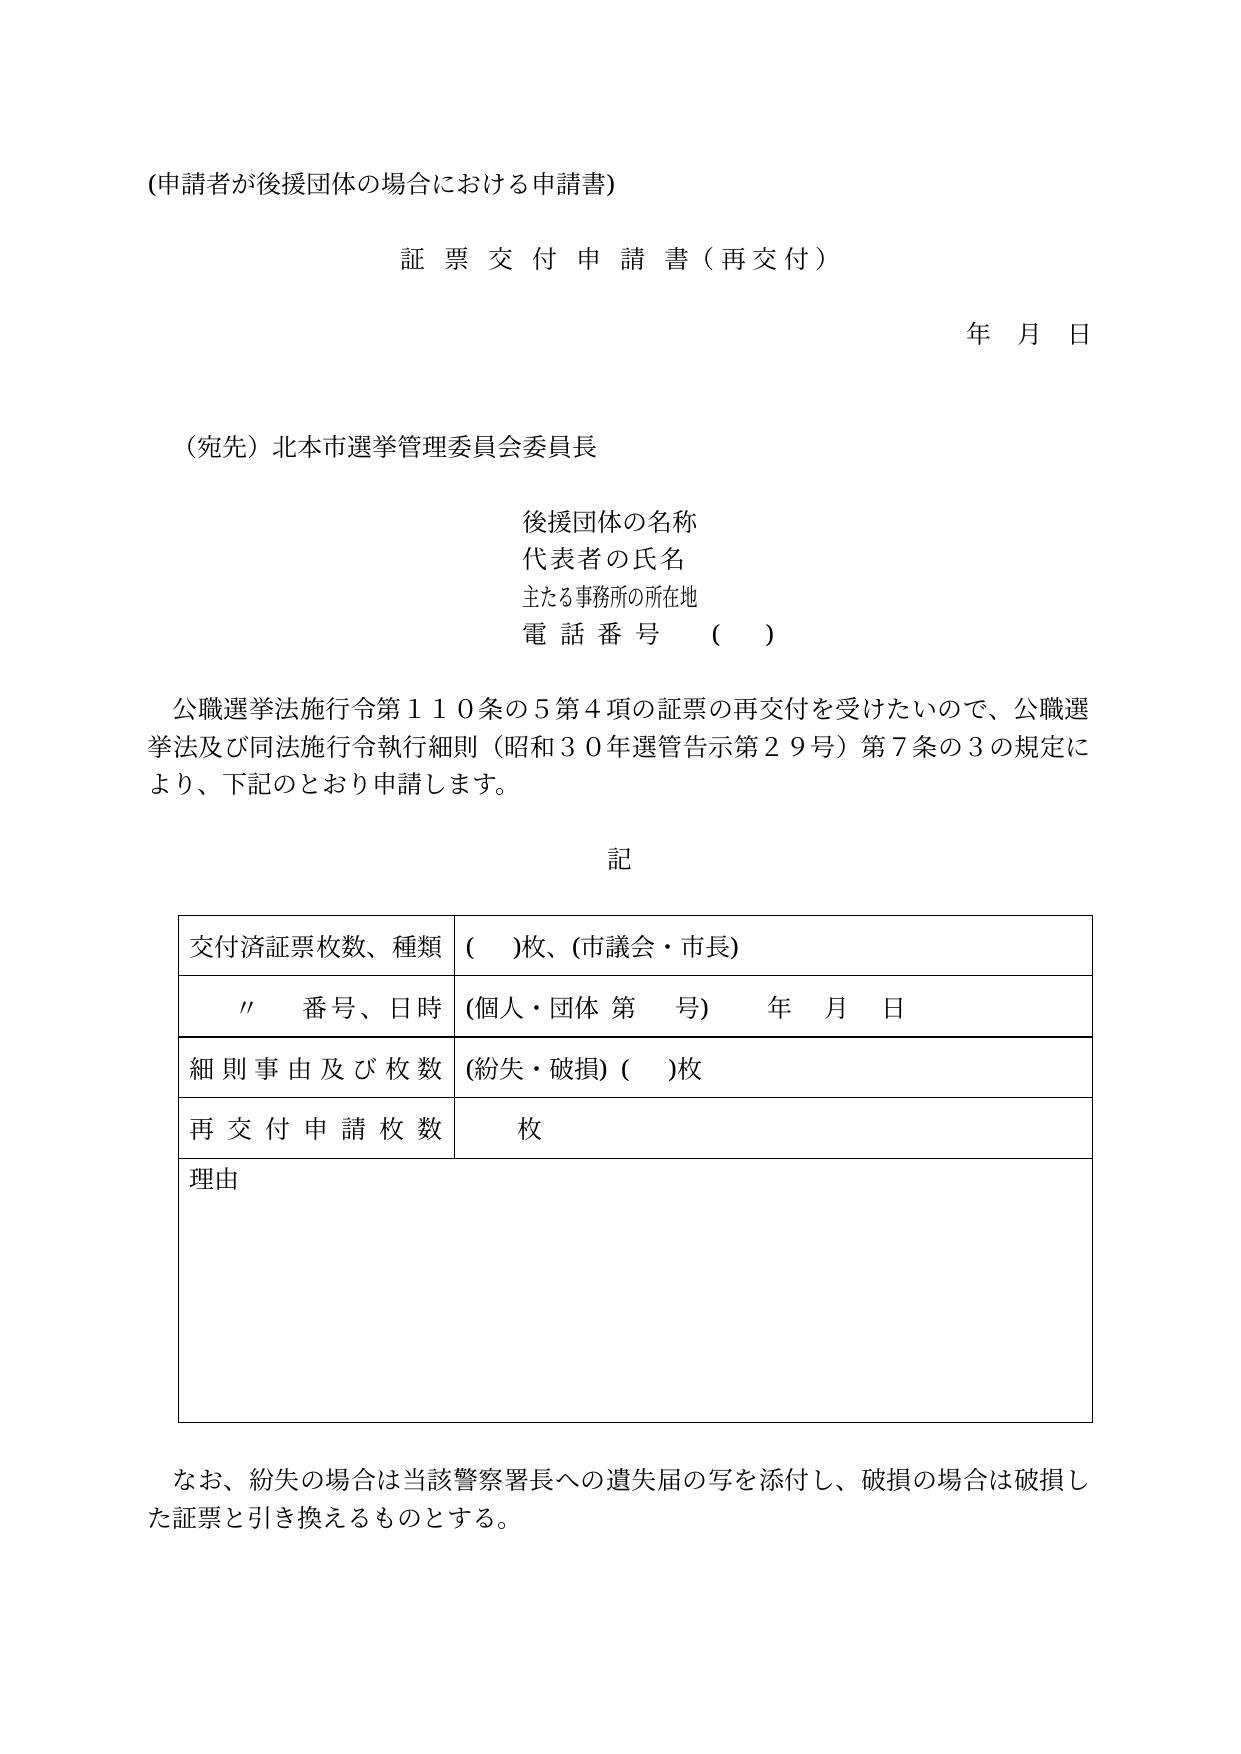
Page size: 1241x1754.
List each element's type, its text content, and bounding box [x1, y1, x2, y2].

table_cell (個人・団体 第 号) 年 月 日 [455, 976, 1092, 1036]
text （宛先）北本市選挙管理委員会委員長 [148, 427, 1092, 464]
table_header ( )枚、(市議会・市長) [455, 916, 1092, 975]
text 証 票 交 付 申 請 書（ 再 交 付 ） [148, 239, 1092, 277]
text 電話番号 ( ) [148, 614, 1092, 652]
table_cell 〃 番号、日時 [179, 976, 454, 1036]
text 年 月 日 [148, 314, 1092, 352]
text なお、紛失の場合は当該警察署長への遺失届の写を添付し、破損の場合は破損した証票と引き換えるものとする。 [148, 1460, 1092, 1535]
table_cell 枚 [455, 1098, 1092, 1158]
table_cell 細則事由及び枚数 [179, 1038, 454, 1097]
text (申請者が後援団体の場合における申請書) [148, 164, 1092, 202]
text 公職選挙法施行令第１１０条の５第４項の証票の再交付を受けたいので、公職選挙法及び同法施行令執行細則（昭和３０年選管告示第２９号）第７条の３の規定により、下記のとおり申請します。 [148, 689, 1092, 802]
text 代表者の氏名 [148, 539, 1092, 577]
text 記 [148, 839, 1092, 877]
table_cell 理由 [179, 1159, 1092, 1422]
table_cell (紛失・破損) ( )枚 [455, 1038, 1092, 1097]
table_cell 再交付申請枚数 [179, 1098, 454, 1158]
text 後援団体の名称 [148, 502, 1092, 539]
table_header 交付済証票枚数、種類 [179, 916, 454, 975]
text 主たる事務所の所在地 [148, 577, 1092, 614]
